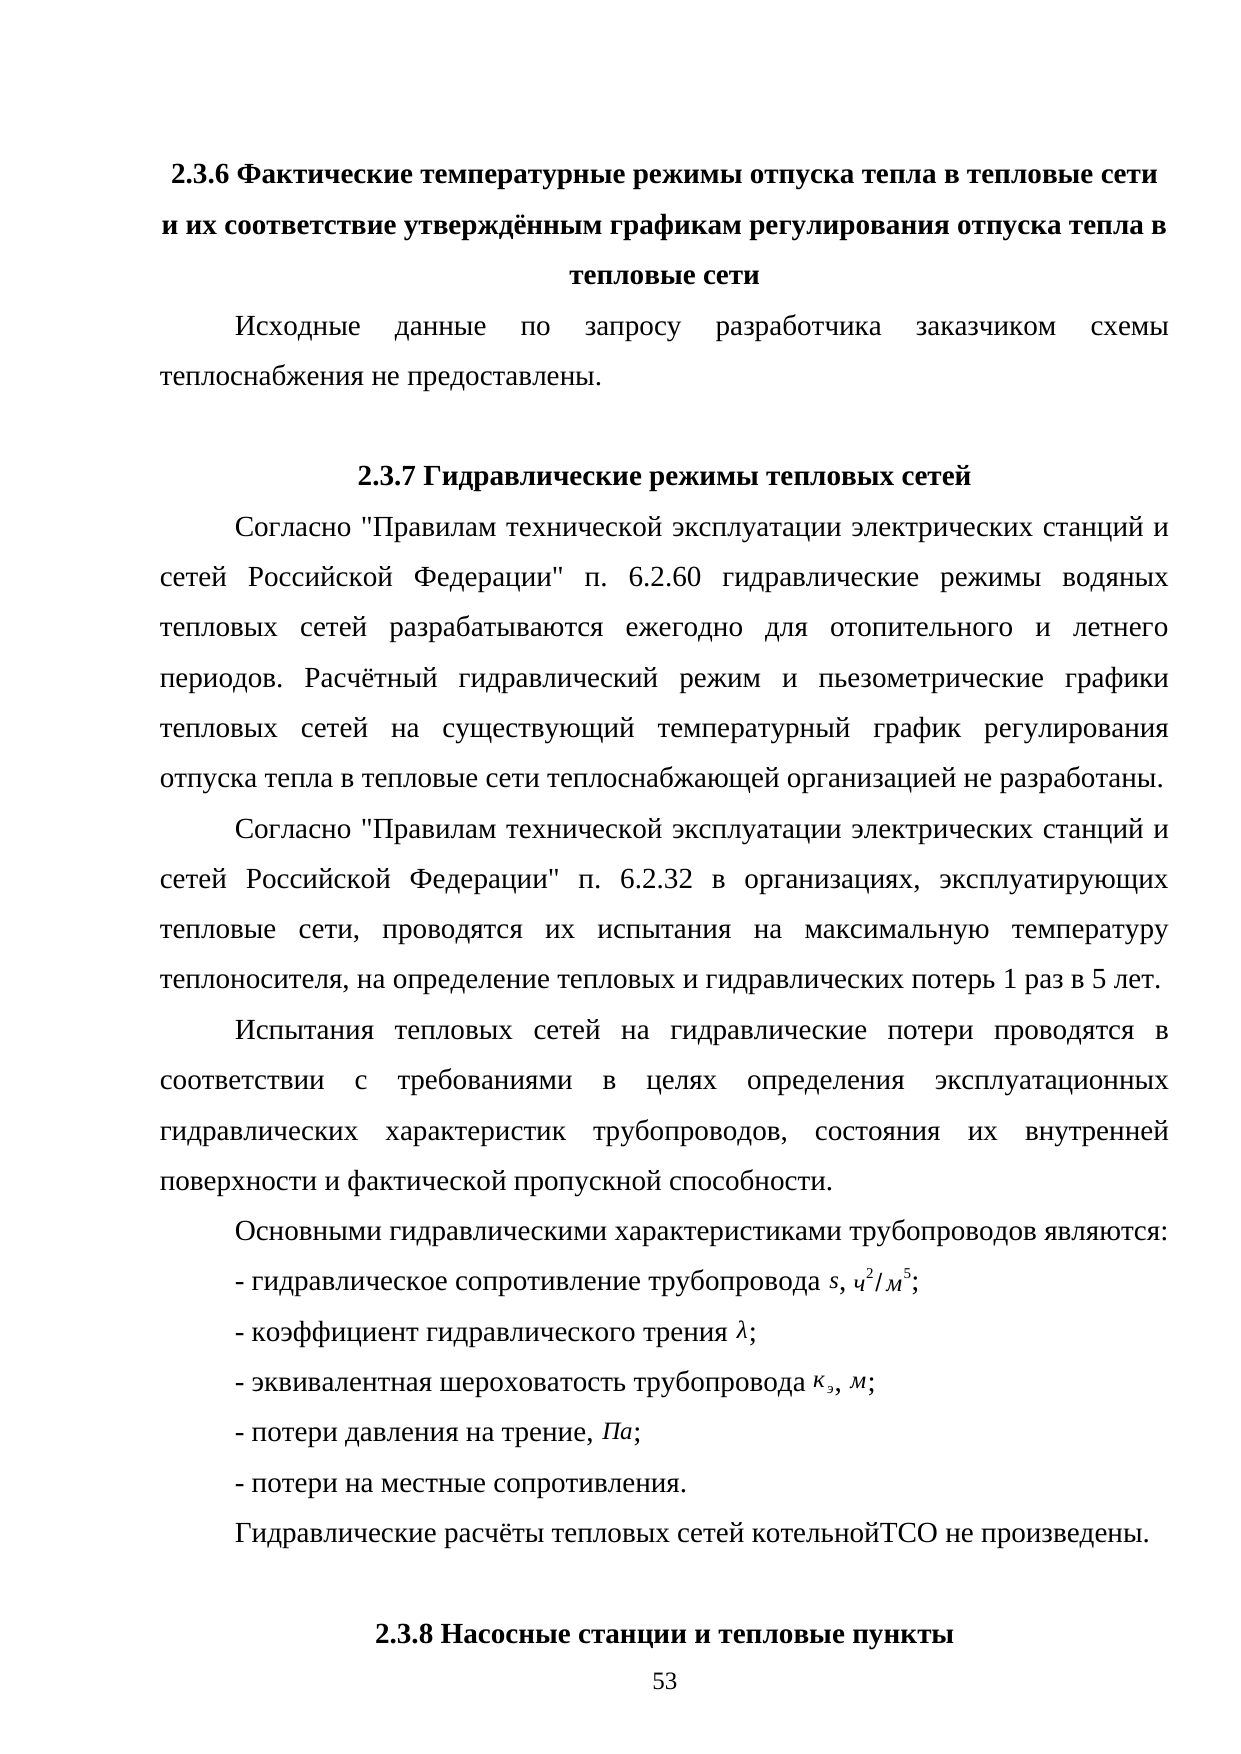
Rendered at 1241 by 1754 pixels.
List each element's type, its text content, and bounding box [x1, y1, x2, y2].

text Исходные данные по запросу разработчика заказчиком схемы теплоснабжения не предоставлены. [159, 308, 1169, 391]
text - потери на местные сопротивления. [159, 1465, 1169, 1498]
text Испытания тепловых сетей на гидравлические потери проводятся в соответствии с требованиями в целях определения эксплуатационных гидравлических характеристик трубопроводов, состояния их внутренней поверхности и фактической пропускной способности. [159, 1012, 1169, 1196]
text Гидравлические расчёты тепловых сетей котельнойТСО не произведены. [159, 1515, 1169, 1549]
text 2.3.6 Фактические температурные режимы отпуска тепла в тепловые сети и их соответствие утверждённым графикам регулирования отпуска тепла в тепловые сети [159, 157, 1169, 291]
text Основными гидравлическими характеристиками трубопроводов являются: [159, 1213, 1169, 1247]
text Согласно "Правилам технической эксплуатации электрических станций и сетей Российской Федерации" п. 6.2.60 гидравлические режимы водяных тепловых сетей разрабатываются ежегодно для отопительного и летнего периодов. Расчётный гидравлический режим и пьезометрические графики тепловых сетей на существующий температурный график регулирования отпуска тепла в тепловые сети теплоснабжающей организацией не разработаны. [159, 509, 1169, 794]
text - потери давления на трение, ; [159, 1414, 1169, 1448]
text 2.3.8 Насосные станции и тепловые пункты [159, 1616, 1169, 1649]
text Согласно "Правилам технической эксплуатации электрических станций и сетей Российской Федерации" п. 6.2.32 в организациях, эксплуатирующих тепловые сети, проводятся их испытания на максимальную температуру теплоносителя, на определение тепловых и гидравлических потерь 1 раз в 5 лет. [159, 811, 1169, 995]
text - эквивалентная шероховатость трубопровода , ; [159, 1364, 1169, 1398]
text - гидравлическое сопротивление трубопровода , ; [159, 1263, 1169, 1297]
text 2.3.7 Гидравлические режимы тепловых сетей [159, 458, 1169, 492]
text - коэффициент гидравлического трения ; [159, 1314, 1169, 1347]
